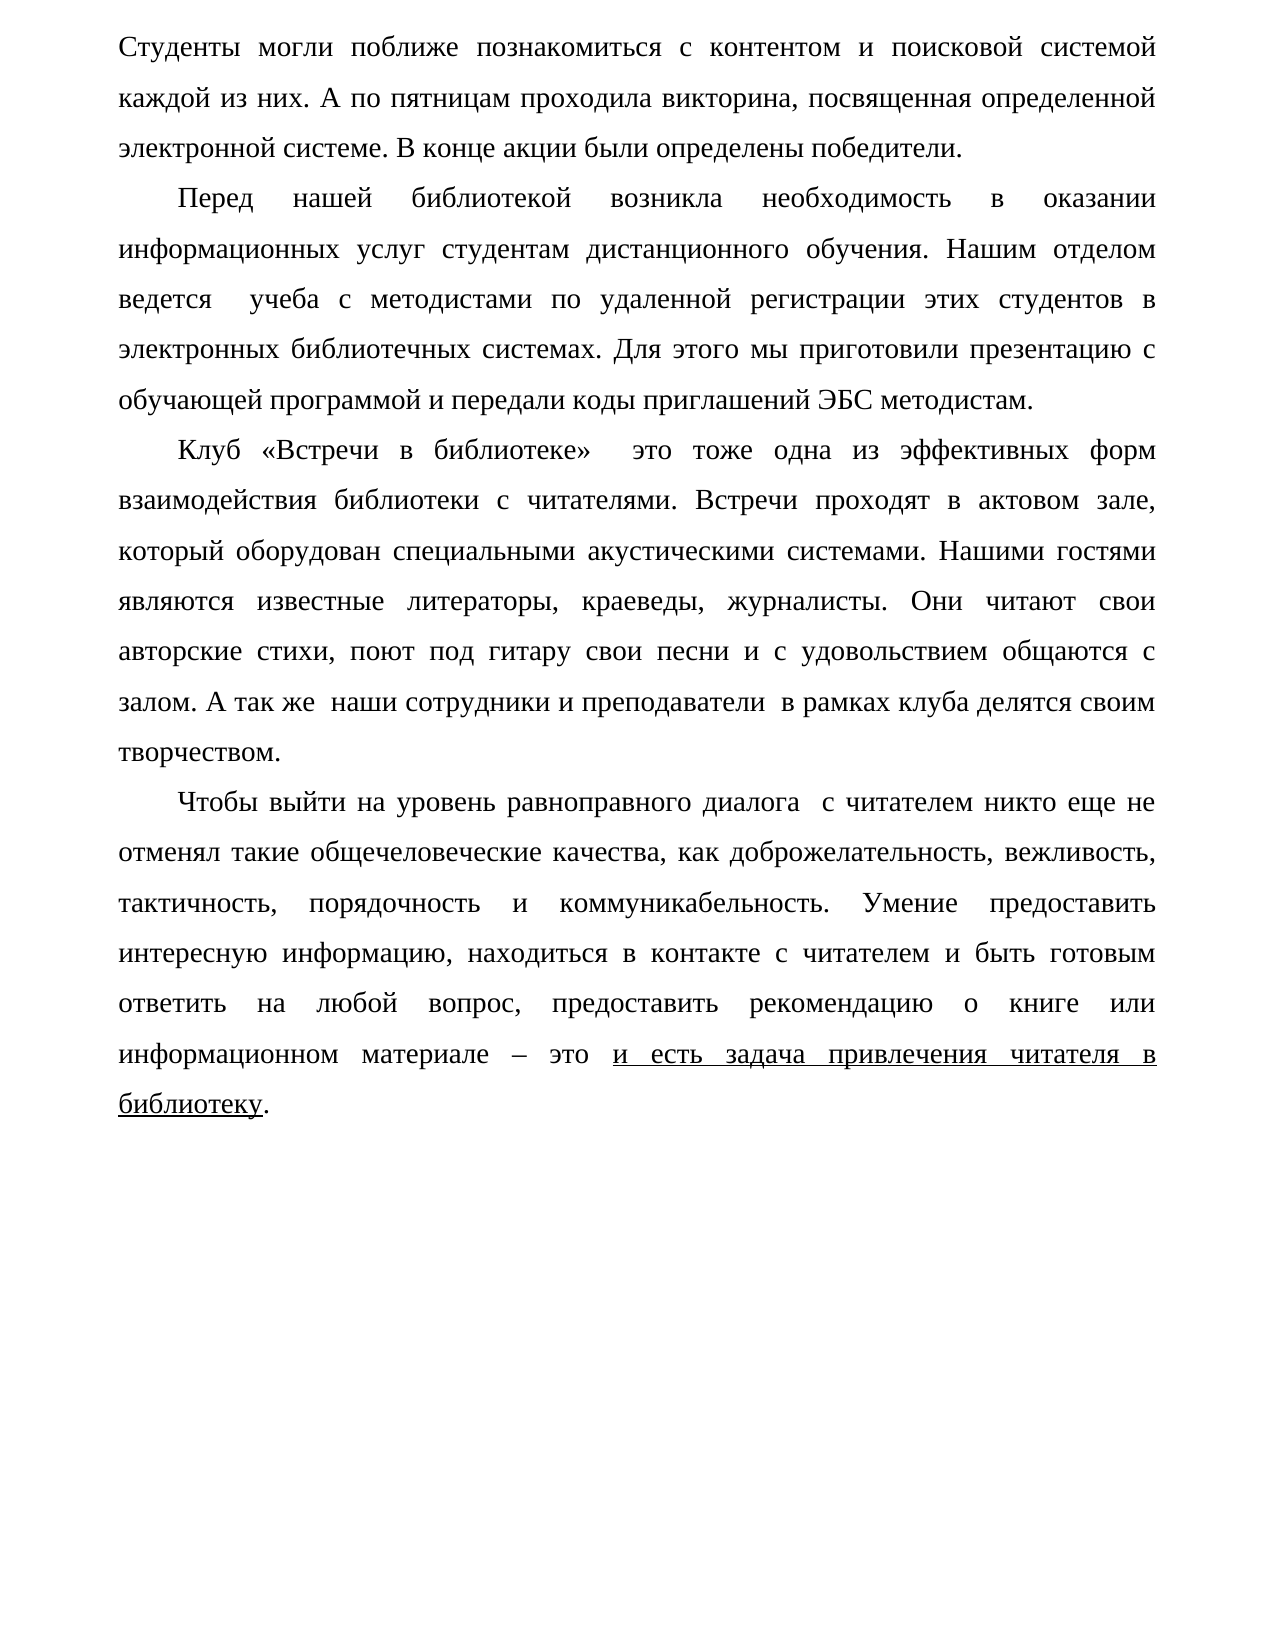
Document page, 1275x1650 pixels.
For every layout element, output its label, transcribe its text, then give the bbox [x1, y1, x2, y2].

text Перед нашей библиотекой возникла необходимость в оказании информационных услуг студентам дистанционного обучения. Нашим отделом ведется учеба с методистами по удаленной регистрации этих студентов в электронных библиотечных системах. Для этого мы приготовили презентацию с обучающей программой и передали коды приглашений ЭБС методистам. [118, 181, 1157, 415]
text Клуб «Встречи в библиотеке» это тоже одна из эффективных форм взаимодействия библиотеки с читателями. Встречи проходят в актовом зале, который оборудован специальными акустическими системами. Нашими гостями являются известные литераторы, краеведы, журналисты. Они читают свои авторские стихи, поют под гитару свои песни и с удовольствием общаются с залом. А так же наши сотрудники и преподаватели в рамках клуба делятся своим творчеством. [118, 432, 1157, 767]
text Чтобы выйти на уровень равноправного диалога с читателем никто еще не отменял такие общечеловеческие качества, как доброжелательность, вежливость, тактичность, порядочность и коммуникабельность. Умение предоставить интересную информацию, находиться в контакте с читателем и быть готовым ответить на любой вопрос, предоставить рекомендацию о книге или информационном материале – это и есть задача привлечения читателя в библиотеку. [118, 784, 1157, 1120]
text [118, 29, 1157, 164]
